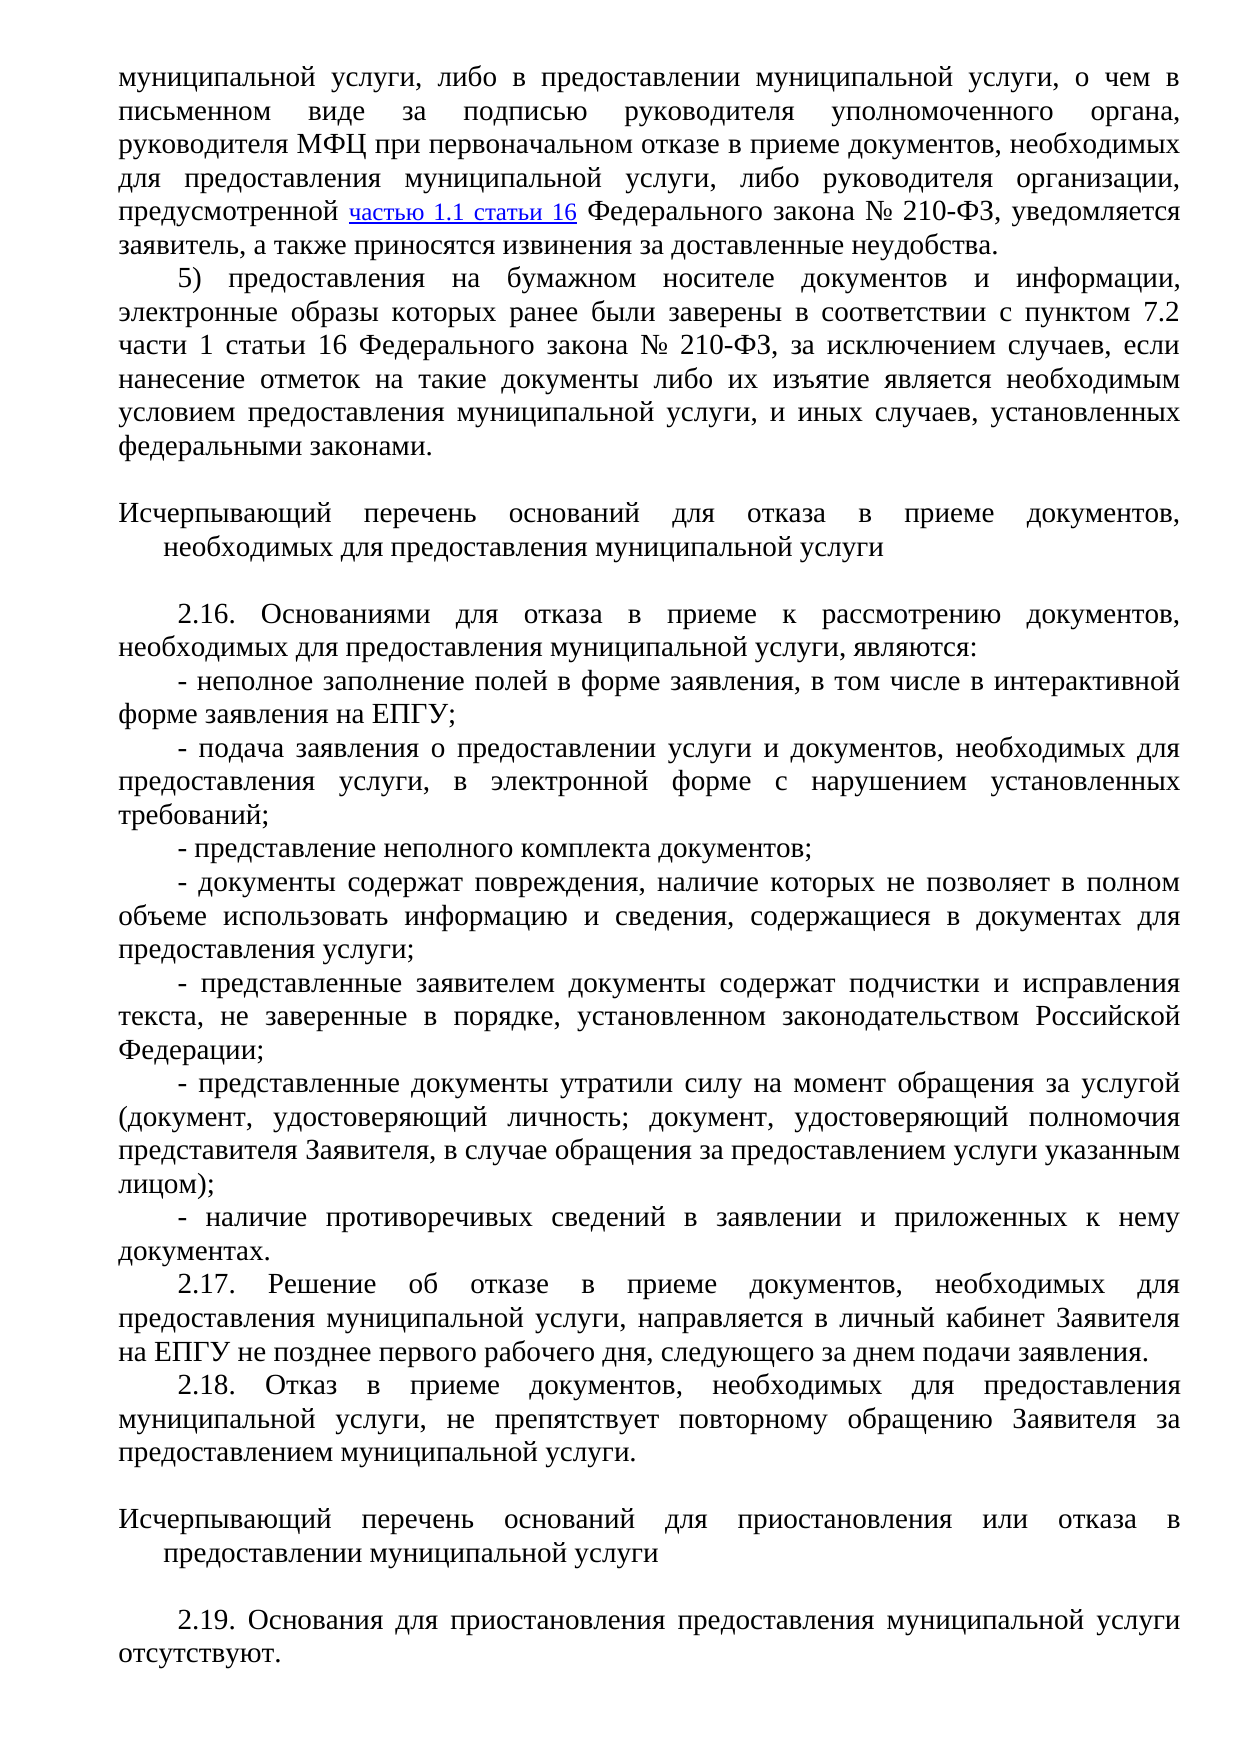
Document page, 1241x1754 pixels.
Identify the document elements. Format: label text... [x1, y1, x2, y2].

text - документы содержат повреждения, наличие которых не позволяет в полном объеме использовать информацию и сведения, содержащиеся в документах для предоставления услуги; [118, 864, 1181, 965]
text 2.19. Основания для приостановления предоставления муниципальной услуги отсутствуют. [118, 1602, 1181, 1669]
text 2.18. Отказ в приеме документов, необходимых для предоставления муниципальной услуги, не препятствует повторному обращению Заявителя за предоставлением муниципальной услуги. [118, 1367, 1181, 1468]
text - неполное заполнение полей в форме заявления, в том числе в интерактивной форме заявления на ЕПГУ; [118, 663, 1181, 730]
text 2.16. Основаниями для отказа в приеме к рассмотрению документов, необходимых для предоставления муниципальной услуги, являются: [118, 596, 1181, 663]
text 2.17. Решение об отказе в приеме документов, необходимых для предоставления муниципальной услуги, направляется в личный кабинет Заявителя на ЕПГУ не позднее первого рабочего дня, следующего за днем подачи заявления. [118, 1267, 1181, 1367]
text - представленные документы утратили силу на момент обращения за услугой (документ, удостоверяющий личность; документ, удостоверяющий полномочия представителя Заявителя, в случае обращения за предоставлением услуги указанным лицом); [118, 1065, 1181, 1199]
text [118, 59, 1181, 260]
text - наличие противоречивых сведений в заявлении и приложенных к нему документах. [118, 1199, 1181, 1267]
text - представление неполного комплекта документов; [118, 831, 1181, 864]
text - представленные заявителем документы содержат подчистки и исправления текста, не заверенные в порядке, установленном законодательством Российской Федерации; [118, 965, 1181, 1065]
subtitle Исчерпывающий перечень оснований для приостановления или отказа в предоставлении муниципальной услуги [118, 1501, 1181, 1568]
text 5) предоставления на бумажном носителе документов и информации, электронные образы которых ранее были заверены в соответствии с пунктом 7.2 части 1 статьи 16 Федерального закона № 210-ФЗ, за исключением случаев, если нанесение отметок на такие документы либо их изъятие является необходимым условием предоставления муниципальной услуги, и иных случаев, установленных федеральными законами. [118, 260, 1181, 462]
subtitle Исчерпывающий перечень оснований для отказа в приеме документов, необходимых для предоставления муниципальной услуги [118, 495, 1181, 562]
text - подача заявления о предоставлении услуги и документов, необходимых для предоставления услуги, в электронной форме с нарушением установленных требований; [118, 730, 1181, 831]
